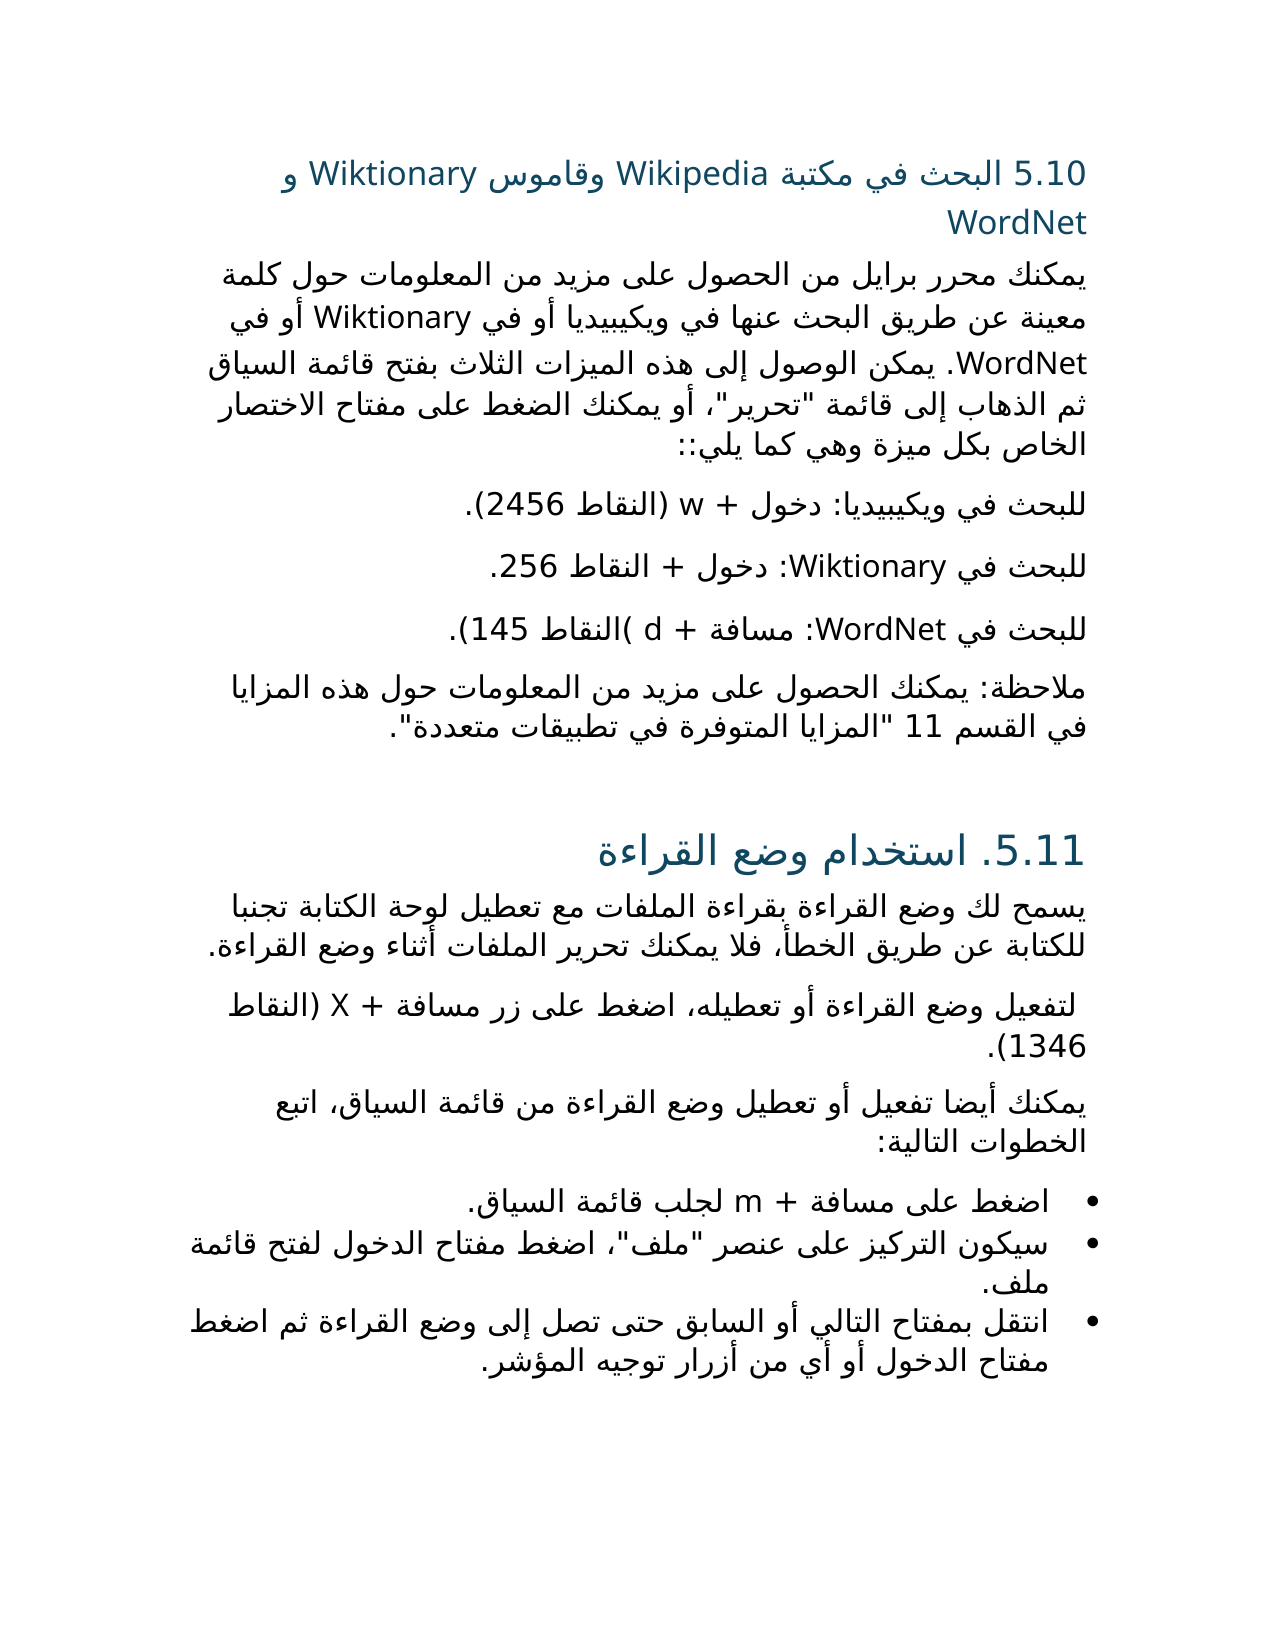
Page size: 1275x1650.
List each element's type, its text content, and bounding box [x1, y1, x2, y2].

text يمكنك محرر برايل من الحصول على مزيد من المعلومات حول كلمة معينة عن طريق البحث عنها في ويكيبيديا أو في Wiktionary أو في WordNet. يمكن الوصول إلى هذه الميزات الثلاث بفتح قائمة السياق ثم الذهاب إلى قائمة "تحرير"، أو يمكنك الضغط على مفتاح الاختصار الخاص بكل ميزة وهي كما يلي:: [187, 256, 1087, 462]
text يسمح لك وضع القراءة بقراءة الملفات مع تعطيل لوحة الكتابة تجنبا للكتابة عن طريق الخطأ، فلا يمكنك تحرير الملفات أثناء وضع القراءة. [187, 888, 1087, 963]
text لتفعيل وضع القراءة أو تعطيله، اضغط على زر مسافة + X (النقاط 1346). [187, 983, 1087, 1065]
text للبحث في ويكيبيديا: دخول + w (النقاط 2456). [187, 482, 1087, 524]
text يمكنك أيضا تفعيل أو تعطيل وضع القراءة من قائمة السياق، اتبع الخطوات التالية: [187, 1084, 1087, 1160]
text للبحث في WordNet: مسافة + d )النقاط 145). [187, 607, 1087, 649]
subtitle 5.11. استخدام وضع القراءة [187, 827, 1087, 876]
list انتقل بمفتاح التالي أو السابق حتى تصل إلى وضع القراءة ثم اضغط مفتاح الدخول أو أي من أزرار توجيه المؤشر. [187, 1303, 1087, 1379]
subtitle 5.10 البحث في مكتبة Wikipedia وقاموس Wiktionary و WordNet [187, 150, 1087, 244]
list سيكون التركيز على عنصر "ملف"، اضغط مفتاح الدخول لفتح قائمة ملف. [187, 1225, 1087, 1301]
list اضغط على مسافة + m لجلب قائمة السياق. [187, 1179, 1087, 1222]
text ملاحظة: يمكنك الحصول على مزيد من المعلومات حول هذه المزايا في القسم 11 "المزايا المتوفرة في تطبيقات متعددة". [187, 669, 1087, 745]
text للبحث في Wiktionary: دخول + النقاط 256. [187, 544, 1087, 587]
